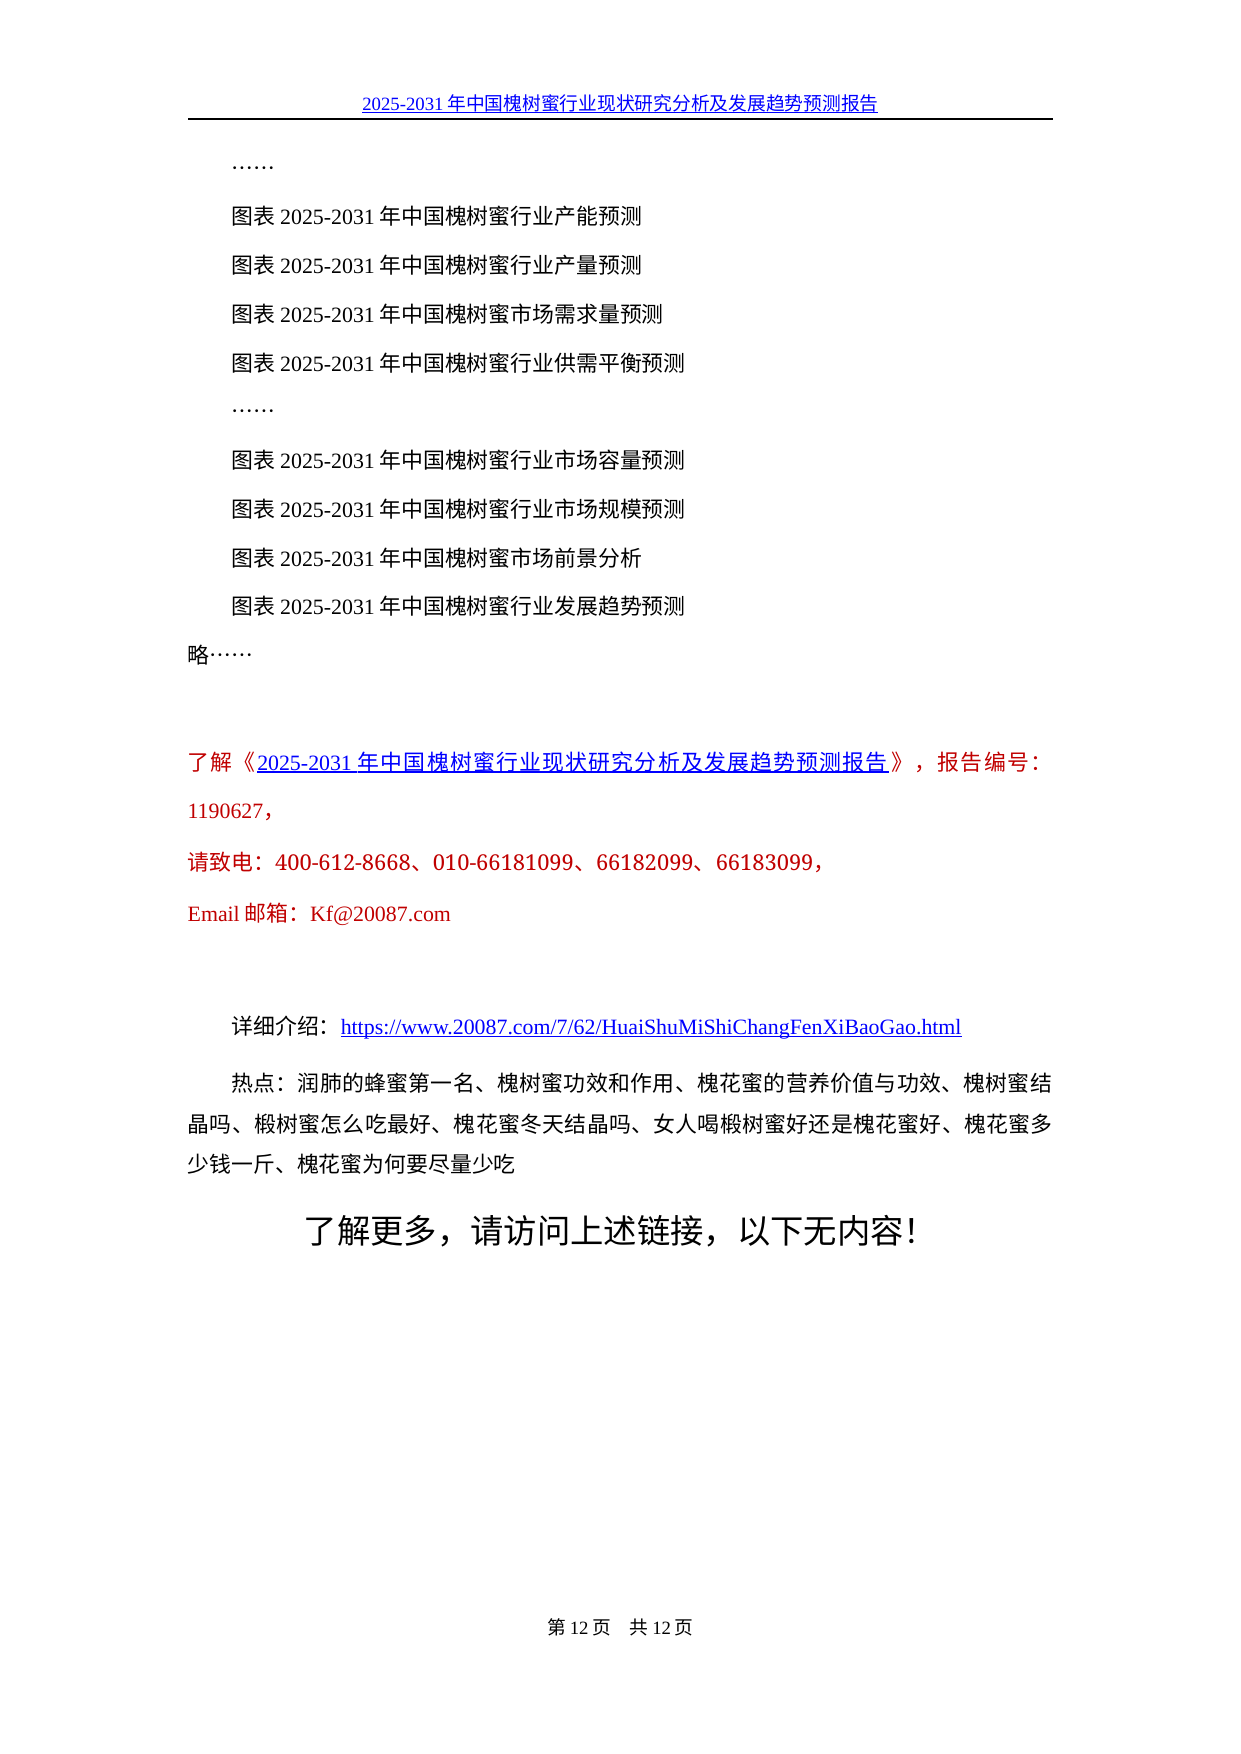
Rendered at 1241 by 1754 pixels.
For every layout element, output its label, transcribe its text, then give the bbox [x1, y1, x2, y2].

text 了解《2025-2031年中国槐树蜜行业现状研究分析及发展趋势预测报告》，报告编号：1190627， [187, 744, 1053, 825]
text 热点：润肺的蜂蜜第一名、槐树蜜功效和作用、槐花蜜的营养价值与功效、槐树蜜结晶吗、椴树蜜怎么吃最好、槐花蜜冬天结晶吗、女人喝椴树蜜好还是槐花蜜好、槐花蜜多少钱一斤、槐花蜜为何要尽量少吃 [187, 1066, 1053, 1179]
title 了解更多，请访问上述链接，以下无内容！ [187, 1197, 1053, 1262]
text Email邮箱：Kf@20087.com [187, 896, 1053, 928]
text 请致电：400-612-8668、010-66181099、66182099、66183099， [187, 844, 1053, 877]
text 详细介绍：https://www.20087.com/7/62/HuaiShuMiShiChangFenXiBaoGao.html [187, 1009, 1053, 1041]
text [187, 150, 1053, 670]
